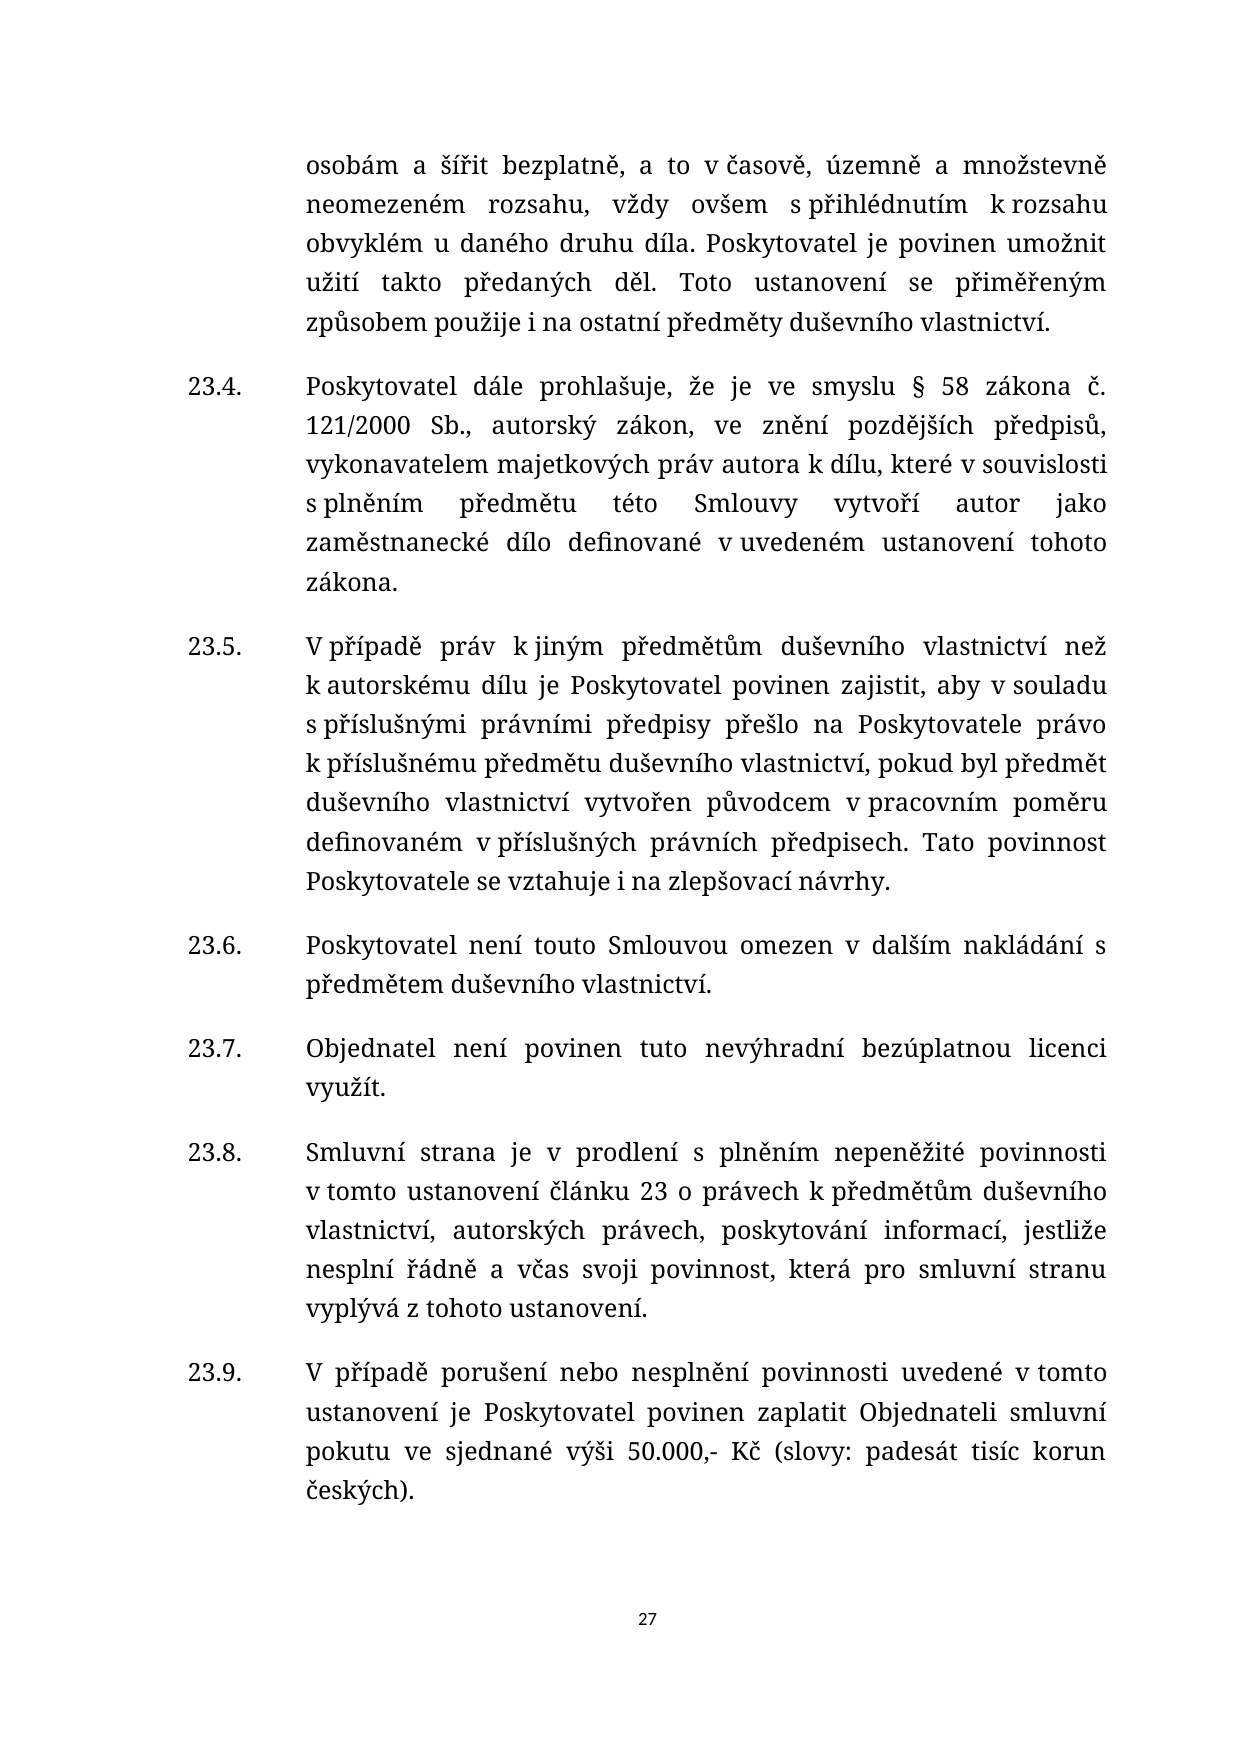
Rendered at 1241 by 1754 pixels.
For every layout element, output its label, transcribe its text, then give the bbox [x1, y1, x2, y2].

subtitle V případě práv k jiným předmětům duševního vlastnictví než k autorskému dílu je Poskytovatel povinen zajistit, aby v souladu s příslušnými právními předpisy přešlo na Poskytovatele právo k příslušnému předmětu duševního vlastnictví, pokud byl předmět duševního vlastnictví vytvořen původcem v pracovním poměru definovaném v příslušných právních předpisech. Tato povinnost Poskytovatele se vztahuje i na zlepšovací návrhy. [187, 628, 1107, 897]
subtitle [187, 148, 1107, 338]
subtitle V případě porušení nebo nesplnění povinnosti uvedené v tomto ustanovení je Poskytovatel povinen zaplatit Objednateli smluvní pokutu ve sjednané výši 50.000,- Kč (slovy: padesát tisíc korun českých). [187, 1355, 1107, 1507]
subtitle Smluvní strana je v prodlení s plněním nepeněžité povinnosti v tomto ustanovení článku 23 o právech k předmětům duševního vlastnictví, autorských právech, poskytování informací, jestliže nesplní řádně a včas svoji povinnost, která pro smluvní stranu vyplývá z tohoto ustanovení. [187, 1134, 1107, 1325]
subtitle Poskytovatel není touto Smlouvou omezen v dalším nakládání s předmětem duševního vlastnictví. [187, 928, 1107, 1001]
subtitle Objednatel není povinen tuto nevýhradní bezúplatnou licenci využít. [187, 1031, 1107, 1104]
subtitle Poskytovatel dále prohlašuje, že je ve smyslu § 58 zákona č. 121/2000 Sb., autorský zákon, ve znění pozdějších předpisů, vykonavatelem majetkových práv autora k dílu, které v souvislosti s plněním předmětu této Smlouvy vytvoří autor jako zaměstnanecké dílo definované v uvedeném ustanovení tohoto zákona. [187, 368, 1107, 598]
